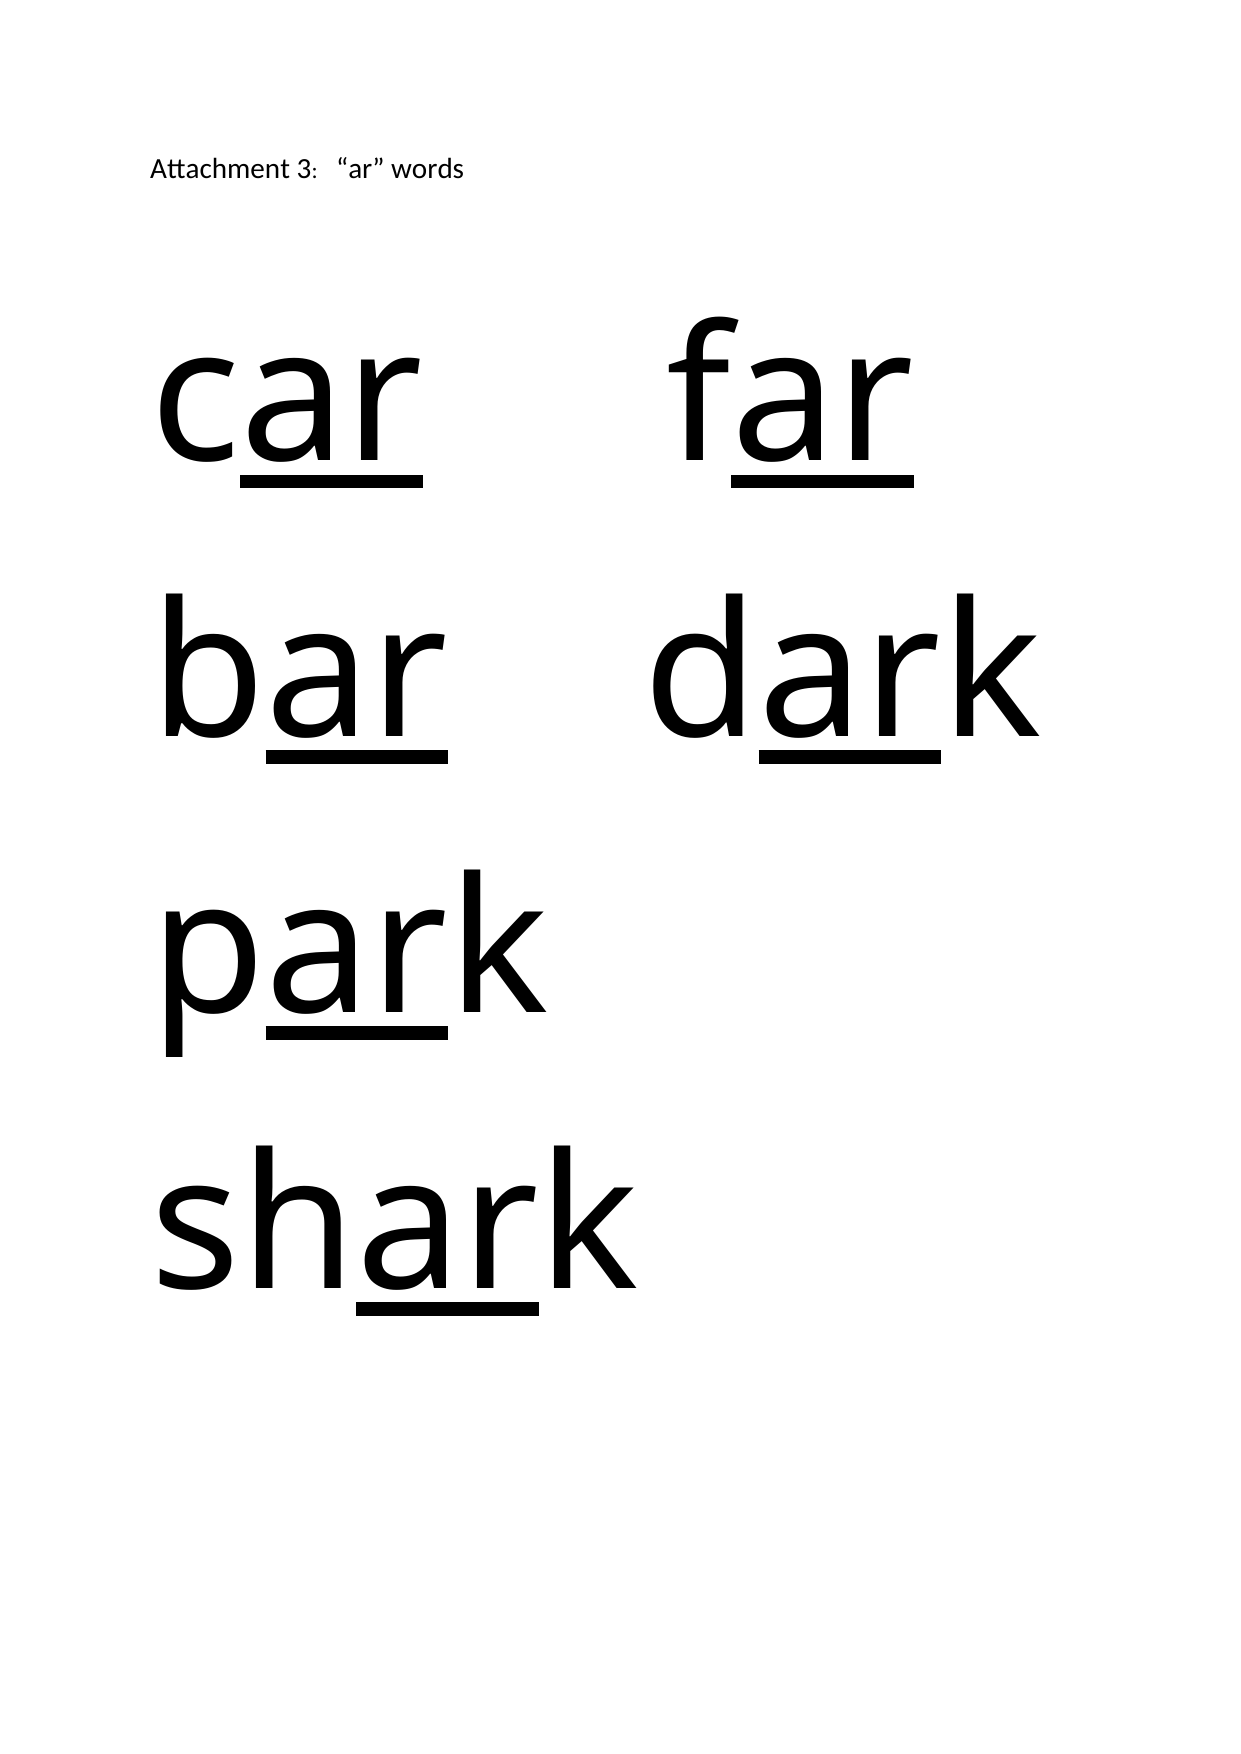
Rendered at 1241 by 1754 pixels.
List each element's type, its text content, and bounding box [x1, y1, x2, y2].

text Attachment 3: “ar” words [150, 150, 1090, 186]
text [150, 260, 1090, 1343]
